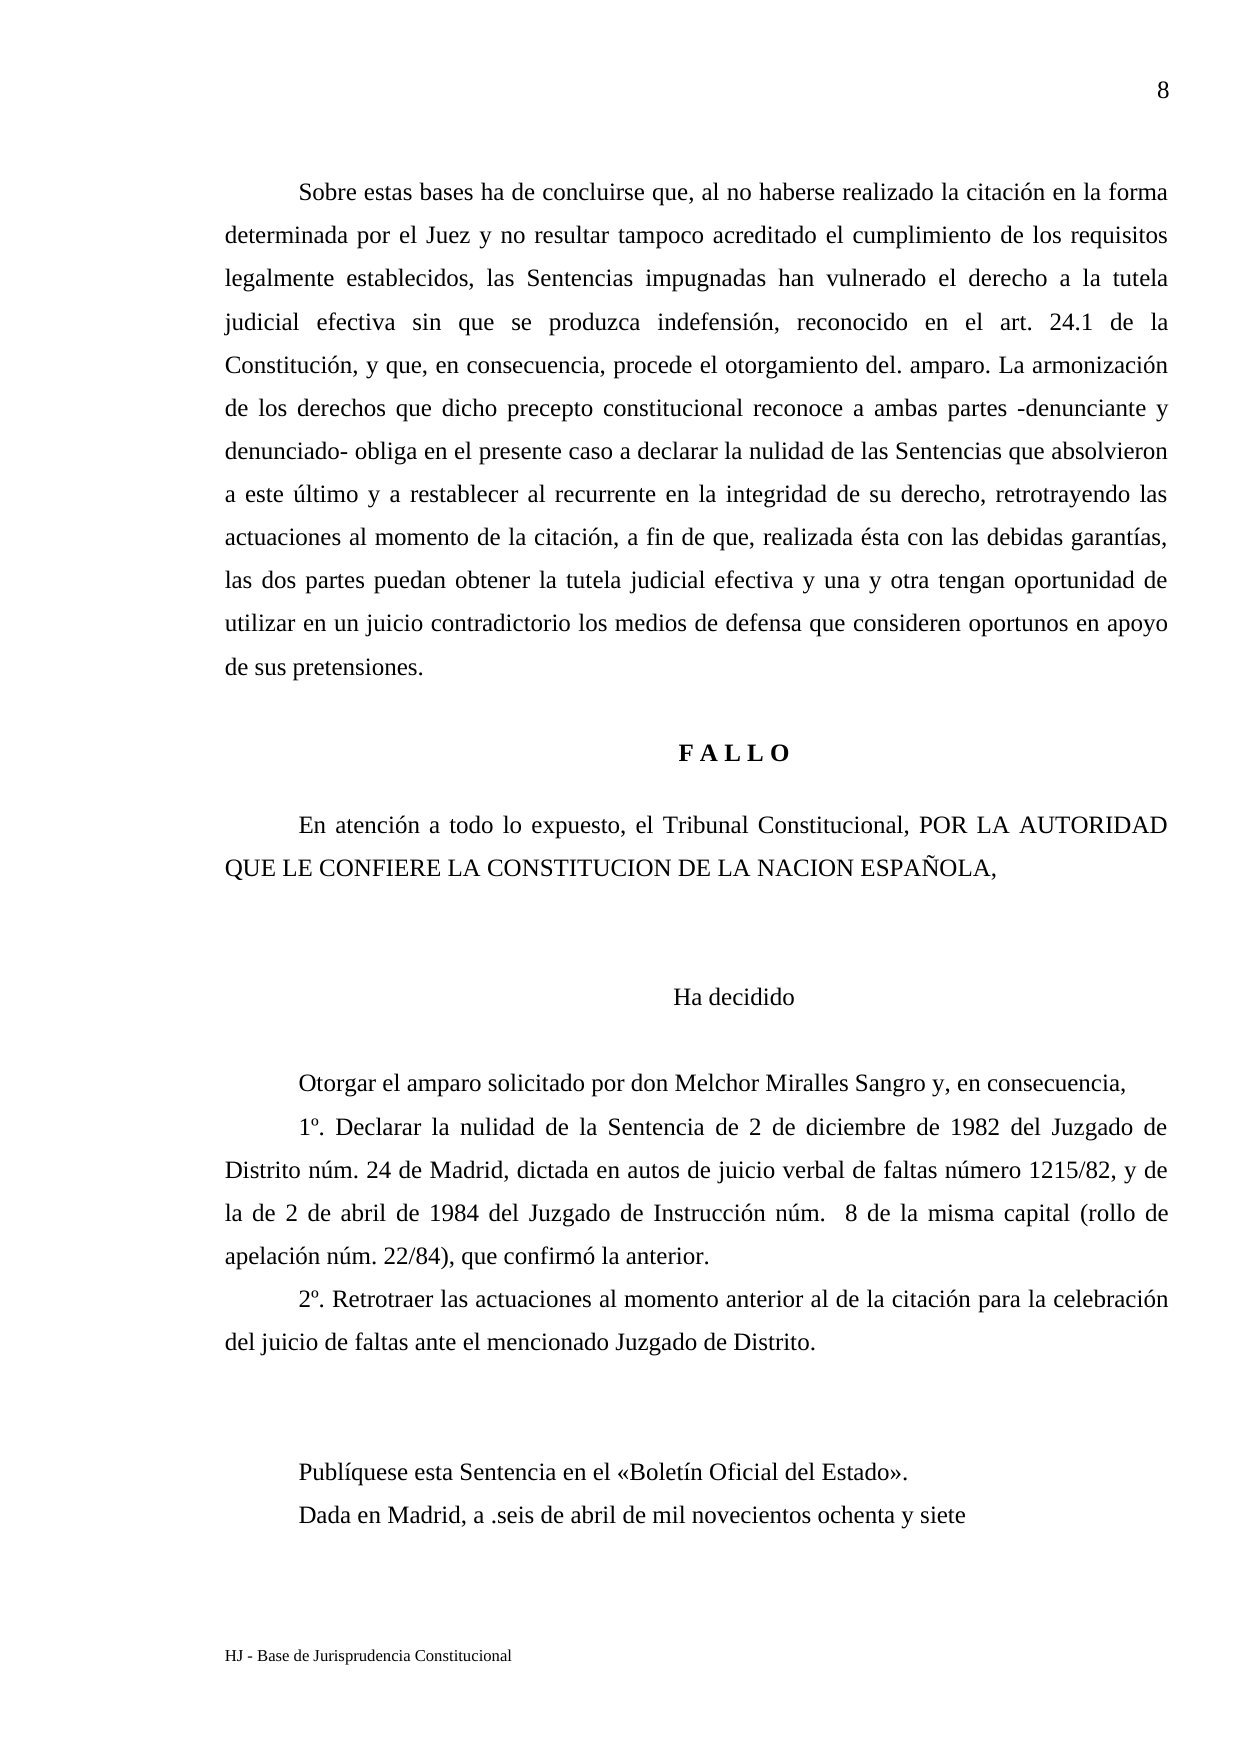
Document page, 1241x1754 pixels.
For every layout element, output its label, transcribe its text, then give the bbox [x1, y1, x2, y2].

text 2º. Retrotraer las actuaciones al momento anterior al de la citación para la celebración del juicio de faltas ante el mencionado Juzgado de Distrito. [224, 1284, 1169, 1356]
text Dada en Madrid, a .seis de abril de mil novecientos ochenta y siete [224, 1500, 1169, 1528]
subtitle F A L L O [224, 738, 1169, 767]
text Otorgar el amparo solicitado por don Melchor Miralles Sangro y, en consecuencia, [224, 1068, 1169, 1097]
text Publíquese esta Sentencia en el «Boletín Oficial del Estado». [224, 1457, 1169, 1485]
text 1º. Declarar la nulidad de la Sentencia de 2 de diciembre de 1982 del Juzgado de Distrito núm. 24 de Madrid, dictada en autos de juicio verbal de faltas número 1215/82, y de la de 2 de abril de 1984 del Juzgado de Instrucción núm. 8 de la misma capital (rollo de apelación núm. 22/84), que confirmó la anterior. [224, 1112, 1169, 1270]
text En atención a todo lo expuesto, el Tribunal Constitucional, POR LA AUTORIDAD QUE LE CONFIERE LA CONSTITUCION DE LA NACION ESPAÑOLA, [224, 810, 1169, 882]
text Sobre estas bases ha de concluirse que, al no haberse realizado la citación en la forma determinada por el Juez y no resultar tampoco acreditado el cumplimiento de los requisitos legalmente establecidos, las Sentencias impugnadas han vulnerado el derecho a la tutela judicial efectiva sin que se produzca indefensión, reconocido en el art. 24.1 de la Constitución, y que, en consecuencia, procede el otorgamiento del. amparo. La armonización de los derechos que dicho precepto constitucional reconoce a ambas partes -denunciante y denunciado- obliga en el presente caso a declarar la nulidad de las Sentencias que absolvieron a este último y a restablecer al recurrente en la integridad de su derecho, retrotrayendo las actuaciones al momento de la citación, a fin de que, realizada ésta con las debidas garantías, las dos partes puedan obtener la tutela judicial efectiva y una y otra tengan oportunidad de utilizar en un juicio contradictorio los medios de defensa que consideren oportunos en apoyo de sus pretensiones. [224, 177, 1169, 680]
text Ha decidido [224, 982, 1169, 1011]
